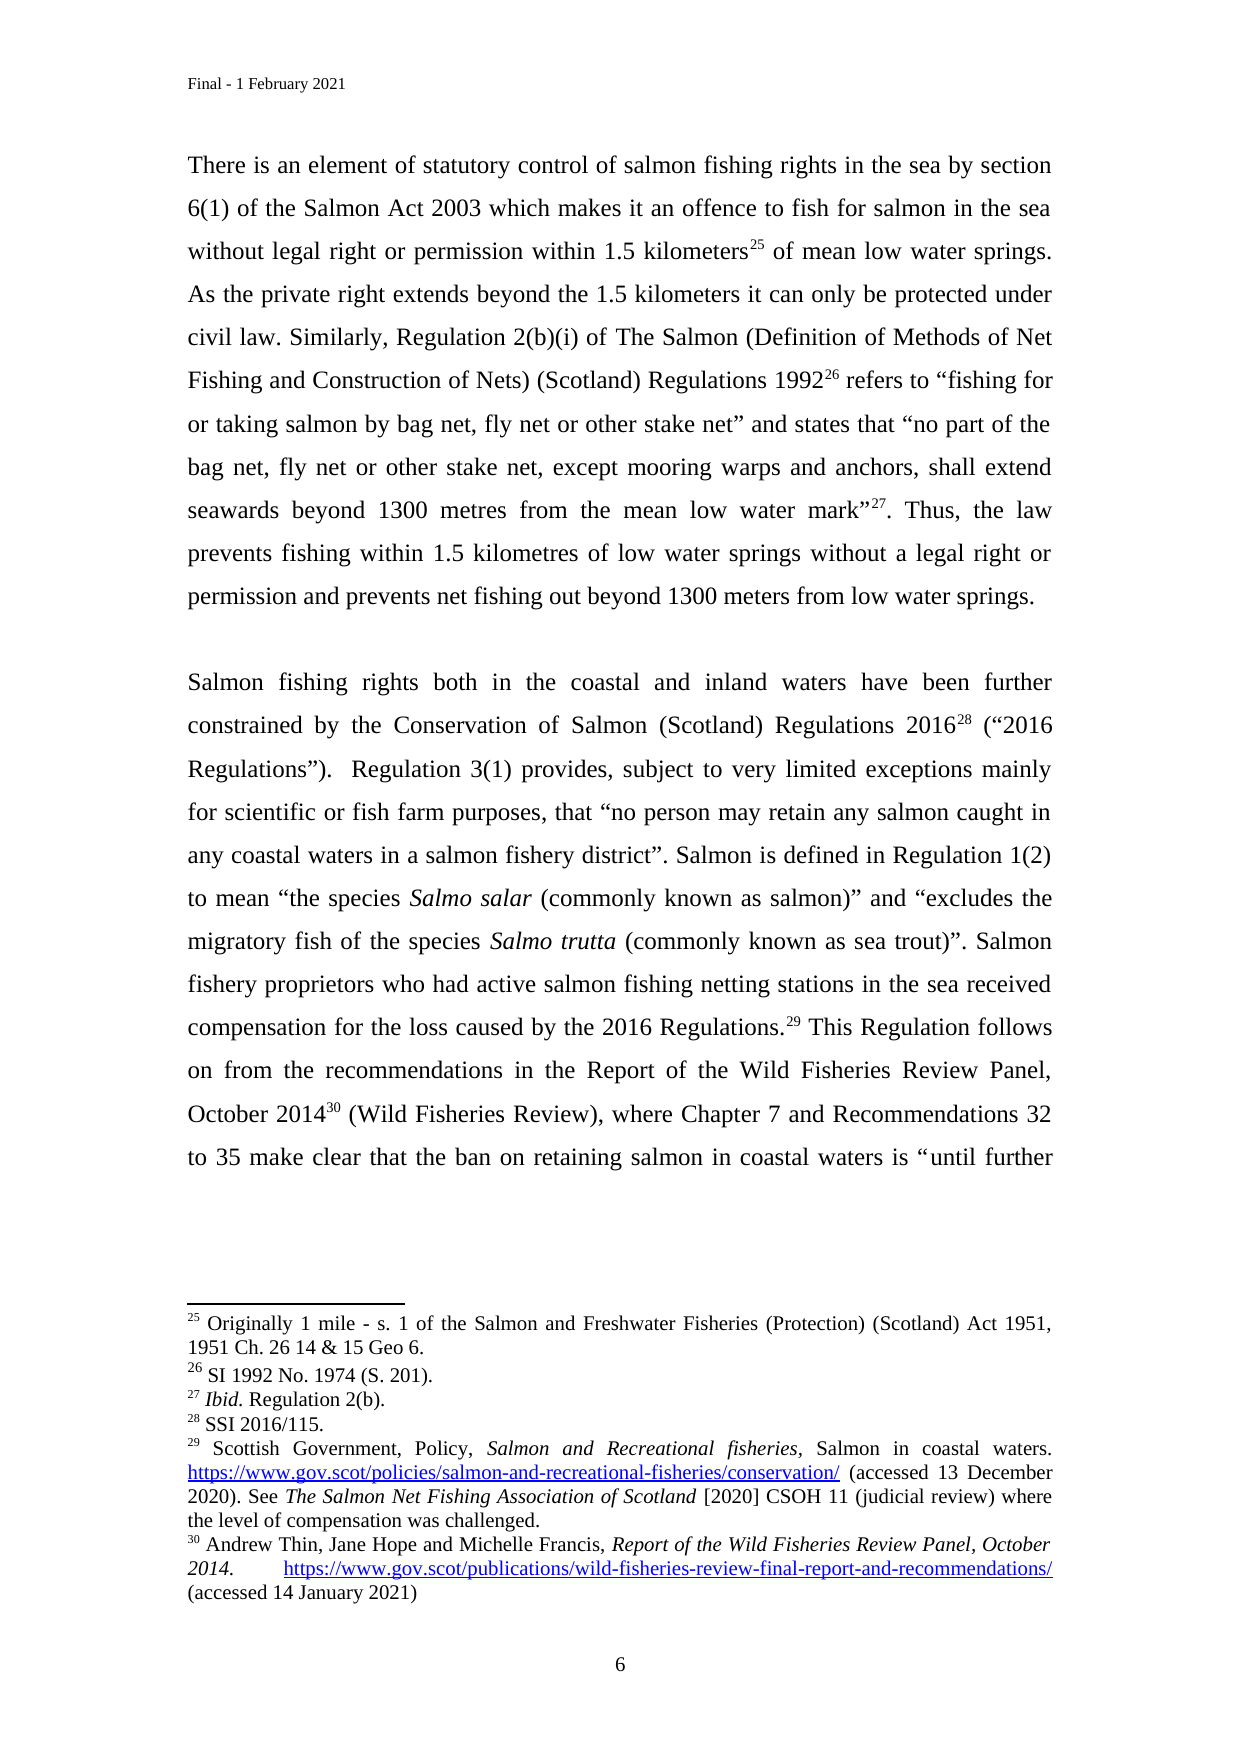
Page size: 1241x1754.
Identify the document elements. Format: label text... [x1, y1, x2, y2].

text Salmon fishing rights both in the coastal and inland waters have been further constrained by the Conservation of Salmon (Scotland) Regulations 2016 (“2016 Regulations”). Regulation 3(1) provides, subject to very limited exceptions mainly for scientific or fish farm purposes, that “no person may retain any salmon caught in any coastal waters in a salmon fishery district”. Salmon is defined in Regulation 1(2) to mean “the species Salmo salar (commonly known as salmon)” and “excludes the migratory fish of the species Salmo trutta (commonly known as sea trout)”. Salmon fishery proprietors who had active salmon fishing netting stations in the sea received compensation for the loss caused by the 2016 Regulations. This Regulation follows on from the recommendations in the Report of the Wild Fisheries Review Panel, October 2014 (Wild Fisheries Review), where Chapter 7 and Recommendations 32 to 35 make clear that the ban on retaining salmon in coastal waters is “until further notice”. Thus, the ban could be lifted if salmon stock again reaches a sustainable level. [187, 667, 1053, 1214]
text There is an element of statutory control of salmon fishing rights in the sea by section 6(1) of the Salmon Act 2003 which makes it an offence to fish for salmon in the sea without legal right or permission within 1.5 kilometers of mean low water springs. As the private right extends beyond the 1.5 kilometers it can only be protected under civil law. Similarly, Regulation 2(b)(i) of The Salmon (Definition of Methods of Net Fishing and Construction of Nets) (Scotland) Regulations 1992 refers to “fishing for or taking salmon by bag net, fly net or other stake net” and states that “no part of the bag net, fly net or other stake net, except mooring warps and anchors, shall extend seawards beyond 1300 metres from the mean low water mark”. Thus, the law prevents fishing within 1.5 kilometres of low water springs without a legal right or permission and prevents net fishing out beyond 1300 meters from low water springs. [187, 150, 1053, 610]
